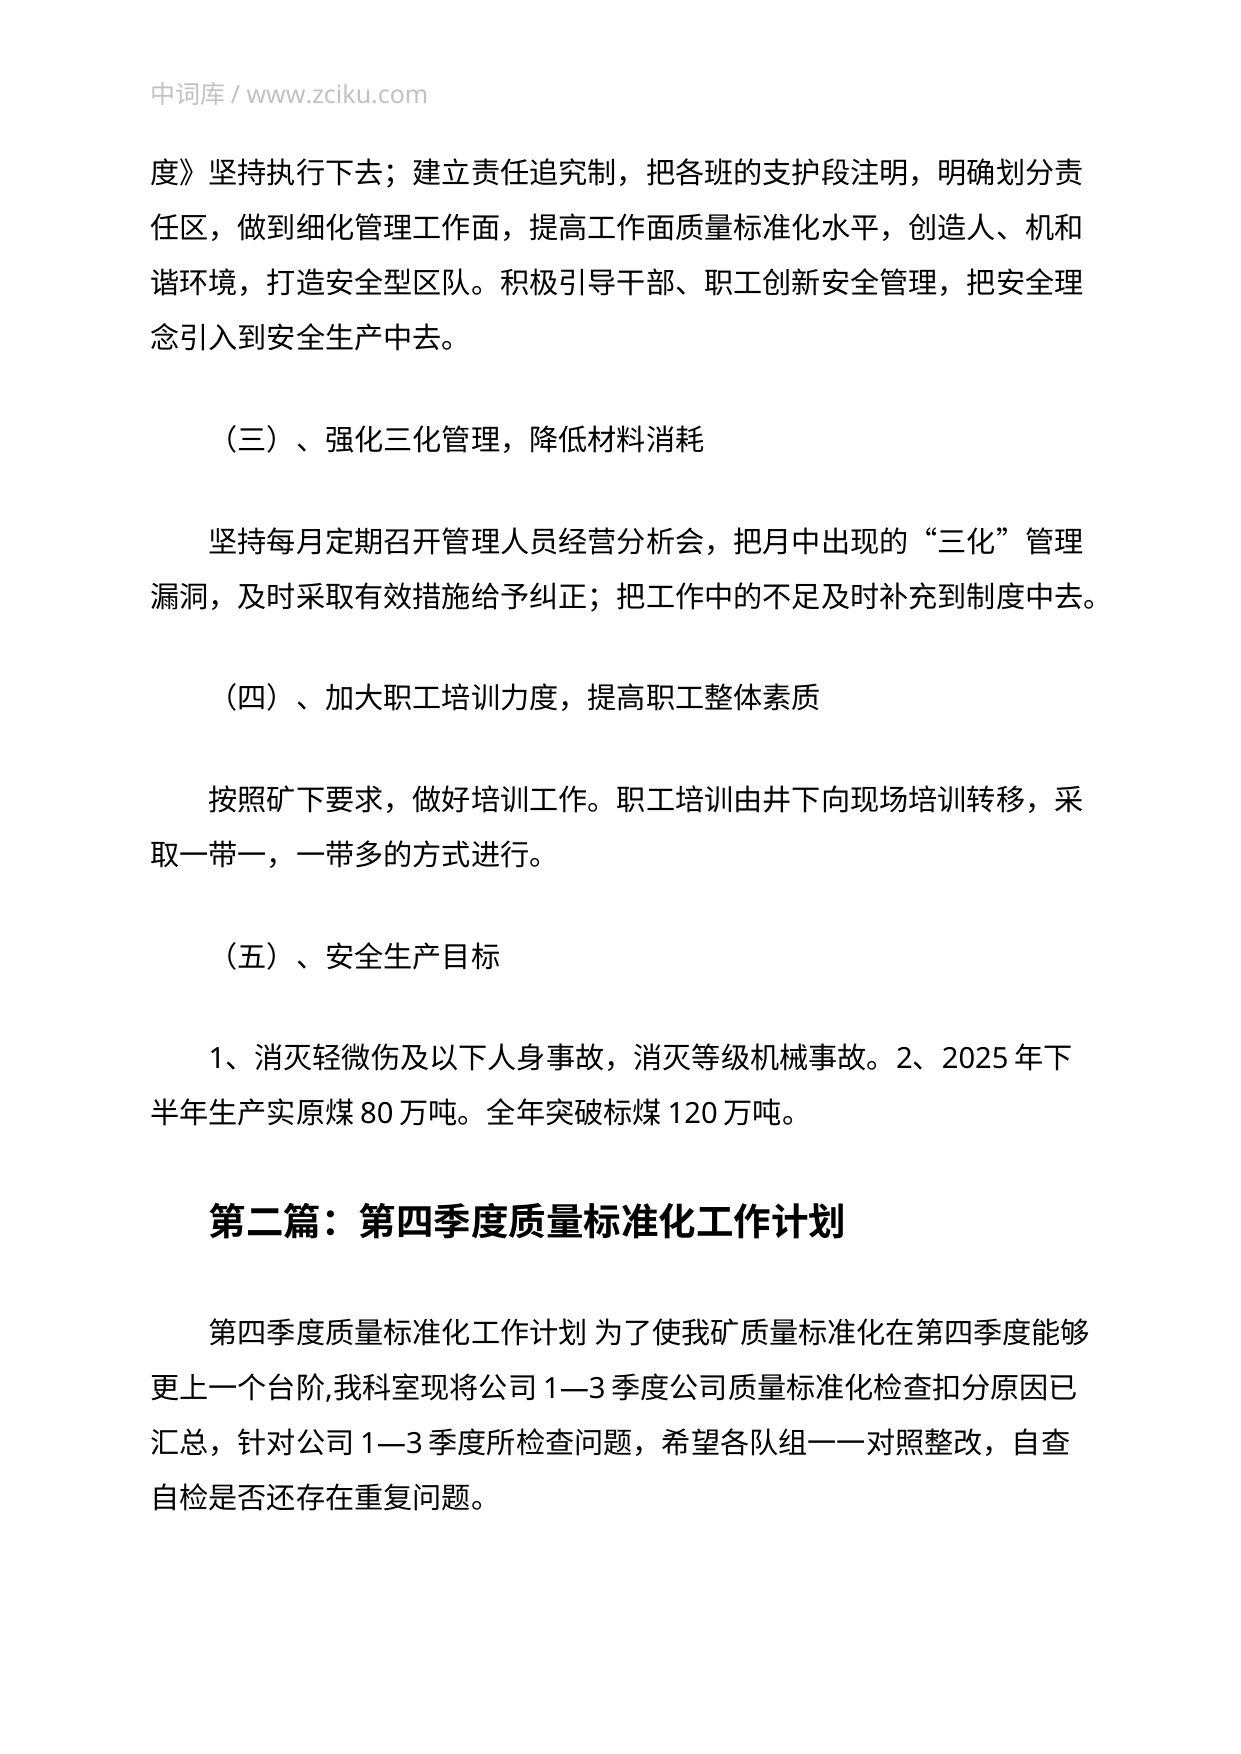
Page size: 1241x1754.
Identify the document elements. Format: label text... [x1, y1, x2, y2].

text 按照矿下要求，做好培训工作。职工培训由井下向现场培训转移，采取一带一，一带多的方式进行。 [150, 777, 1090, 874]
text （五）、安全生产目标 [150, 933, 1090, 976]
text 第二篇：第四季度质量标准化工作计划 [150, 1192, 1090, 1246]
text 坚持每月定期召开管理人员经营分析会，把月中出现的“三化”管理漏洞，及时采取有效措施给予纠正；把工作中的不足及时补充到制度中去。 [150, 518, 1090, 615]
text （三）、强化三化管理，降低材料消耗 [150, 416, 1090, 459]
text 1、消灭轻微伤及以下人身事故，消灭等级机械事故。2、2025年下半年生产实原煤80万吨。全年突破标煤120万吨。 [150, 1035, 1090, 1132]
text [150, 150, 1090, 357]
text （四）、加大职工培训力度，提高职工整体素质 [150, 675, 1090, 717]
text 第四季度质量标准化工作计划 为了使我矿质量标准化在第四季度能够更上一个台阶,我科室现将公司1—3季度公司质量标准化检查扣分原因已汇总，针对公司1—3季度所检查问题，希望各队组一一对照整改，自查自检是否还存在重复问题。 [150, 1309, 1090, 1517]
